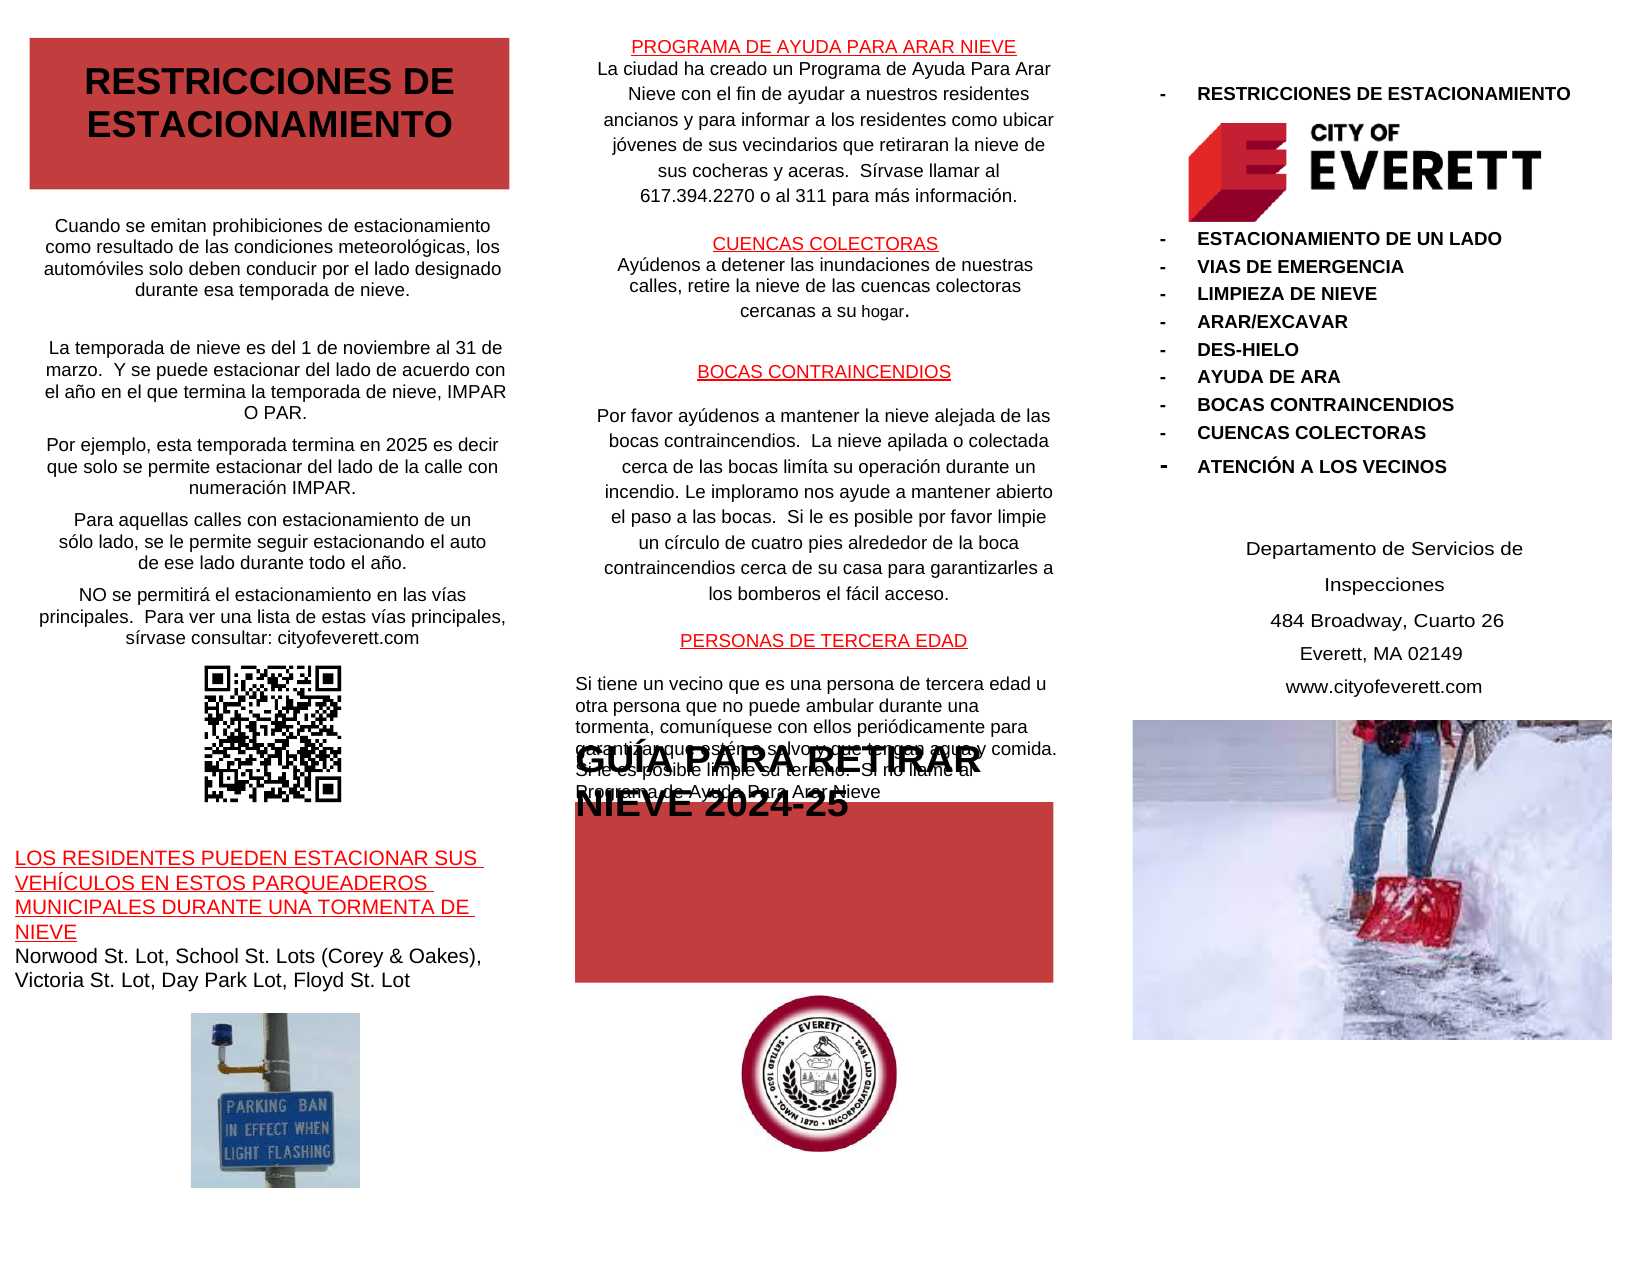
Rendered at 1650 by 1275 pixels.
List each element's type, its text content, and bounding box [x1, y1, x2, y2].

list ATENCIÓN A LOS VECINOS [1159, 449, 1639, 478]
text www.cityofeverett.com [1210, 676, 1558, 697]
list BOCAS CONTRAINCENDIOS [1159, 394, 1639, 416]
text Norwood St. Lot, School St. Lots (Corey & Oakes), Victoria St. Lot, Day Park Lot, Floyd St. Lot [14, 944, 509, 992]
text Por ejemplo, esta temporada termina en 2025 es decir que solo se permite estacionar del lado de la calle con numeración IMPAR. [37, 434, 508, 499]
list RESTRICCIONES DE ESTACIONAMIENTO [1159, 82, 1639, 104]
text PROGRAMA DE AYUDA PARA ARAR NIEVE [597, 36, 1050, 58]
text CUENCAS COLECTORAS [600, 233, 1050, 254]
picture [741, 995, 897, 1152]
text Cuando se emitan prohibiciones de estacionamiento como resultado de las condiciones meteorológicas, los automóviles solo deben conducir por el lado designado durante esa temporada de nieve. [37, 214, 508, 301]
text 484 Broadway, Cuarto 26 [1211, 609, 1558, 631]
picture [190, 1013, 360, 1188]
text La temporada de nieve es del 1 de noviembre al 31 de marzo. Y se puede estacionar del lado de acuerdo con el año en el que termina la temporada de nieve, IMPAR O PAR. [43, 337, 508, 424]
list CUENCAS COLECTORAS [1159, 422, 1639, 443]
list VIAS DE EMERGENCIA [1159, 256, 1639, 277]
picture [1132, 720, 1612, 1040]
text Por favor ayúdenos a mantener la nieve alejada de las bocas contraincendios. La nieve apilada o colectada cerca de las bocas limíta su operación durante un incendio. Le imploramo nos ayude a mantener abierto el paso a las bocas. Si le es posible por favor limpie un círculo de cuatro pies alrededor de la boca contraincendios cerca de su casa para garantizarles a los bomberos el fácil acceso. [591, 405, 1056, 604]
text Para aquellas calles con estacionamiento de un sólo lado, se le permite seguir estacionando el auto de ese lado durante todo el año. [57, 509, 488, 574]
picture [197, 659, 348, 809]
text NO se permitirá el estacionamiento en las vías principales. Para ver una lista de estas vías principales, sírvase consultar: cityofeverett.com [37, 584, 508, 649]
picture [1188, 123, 1542, 222]
list LIMPIEZA DE NIEVE [1159, 283, 1639, 305]
text BOCAS CONTRAINCENDIOS [598, 361, 1050, 382]
text LOS RESIDENTES PUEDEN ESTACIONAR SUS VEHÍCULOS EN ESTOS PARQUEADEROS MUNICIPALES DURANTE UNA TORMENTA DE NIEVE [14, 846, 509, 943]
text PERSONAS DE TERCERA EDAD [597, 629, 1050, 651]
list ARAR/EXCAVAR [1159, 311, 1639, 332]
text Departamento de Servicios de Inspecciones [1211, 538, 1558, 595]
list DES-HIELO [1159, 339, 1639, 360]
text La ciudad ha creado un Programa de Ayuda Para Arar Nieve con el fin de ayudar a nuestros residentes ancianos y para informar a los residentes como ubicar jóvenes de sus vecindarios que retiraran la nieve de sus cocheras y aceras. Sírvase llamar al 617.394.2270 o al 311 para más información. [592, 58, 1055, 206]
text Ayúdenos a detener las inundaciones de nuestras calles, retire la nieve de las cuencas colectoras cercanas a su hogar. [600, 254, 1050, 322]
list AYUDA DE ARA [1159, 366, 1639, 388]
text Everett, MA 02149 [1204, 645, 1558, 664]
